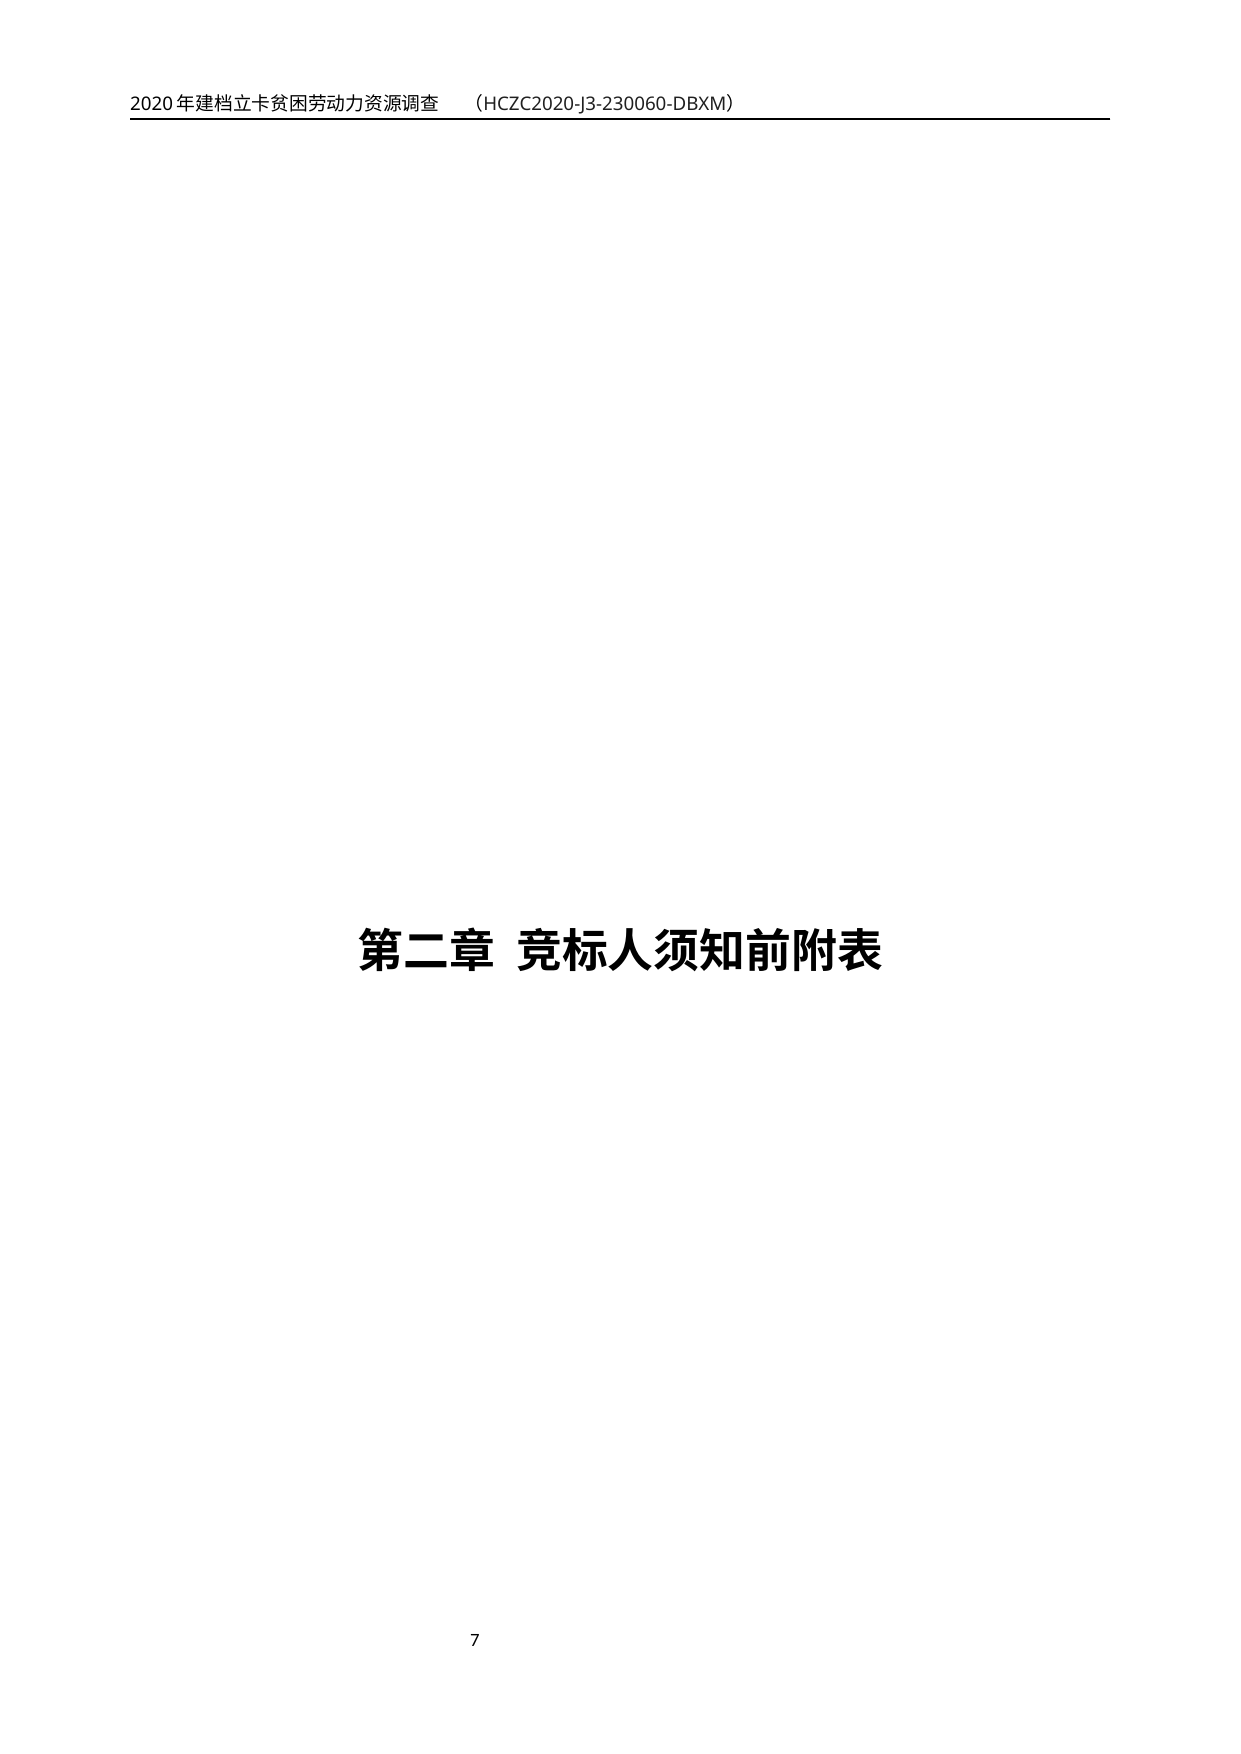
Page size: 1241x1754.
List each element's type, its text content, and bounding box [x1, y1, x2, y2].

subtitle 第二章 竞标人须知前附表 [130, 899, 1110, 997]
